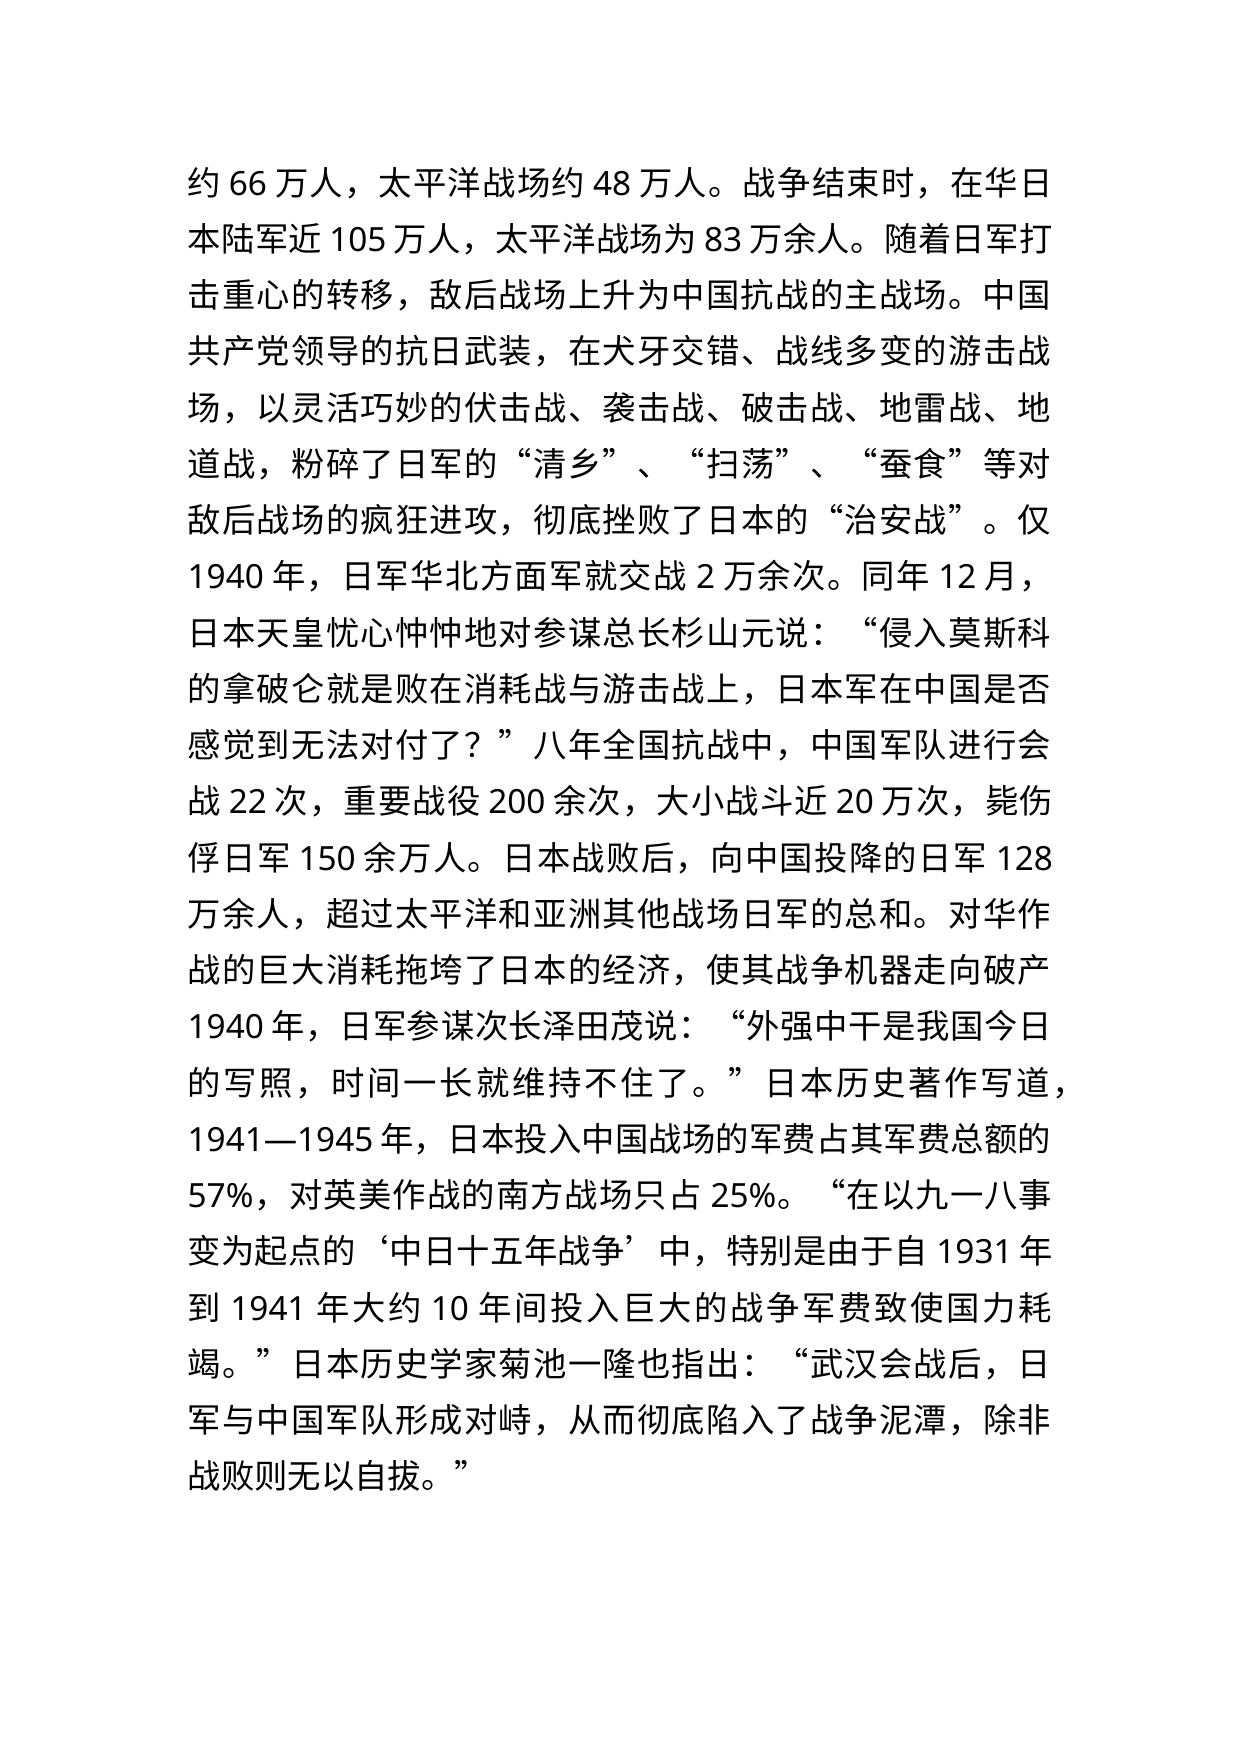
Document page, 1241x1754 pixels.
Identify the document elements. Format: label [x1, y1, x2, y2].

text [187, 150, 1053, 1500]
